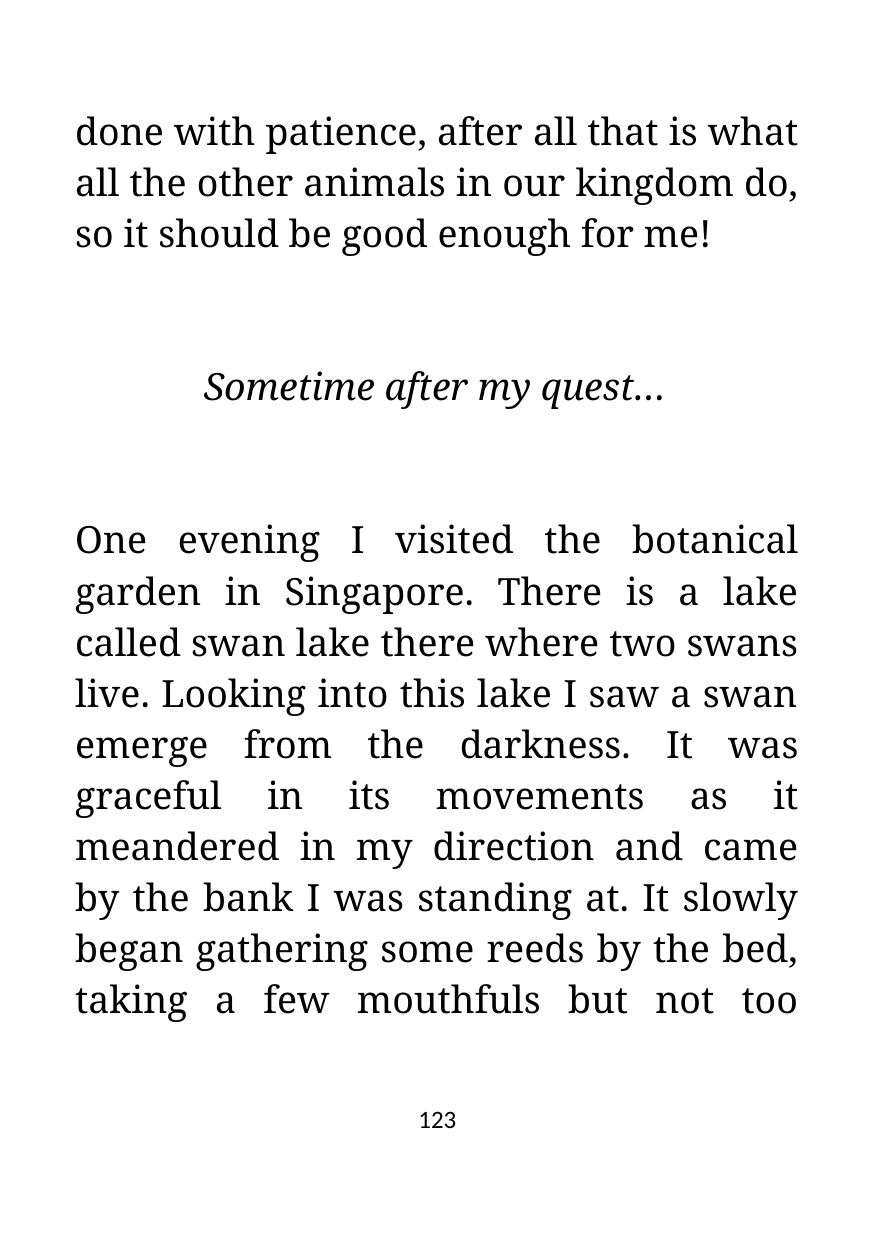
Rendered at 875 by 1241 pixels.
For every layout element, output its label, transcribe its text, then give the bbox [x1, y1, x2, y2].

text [75, 514, 799, 1024]
text Sometime after my quest… [75, 361, 799, 412]
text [75, 106, 799, 259]
